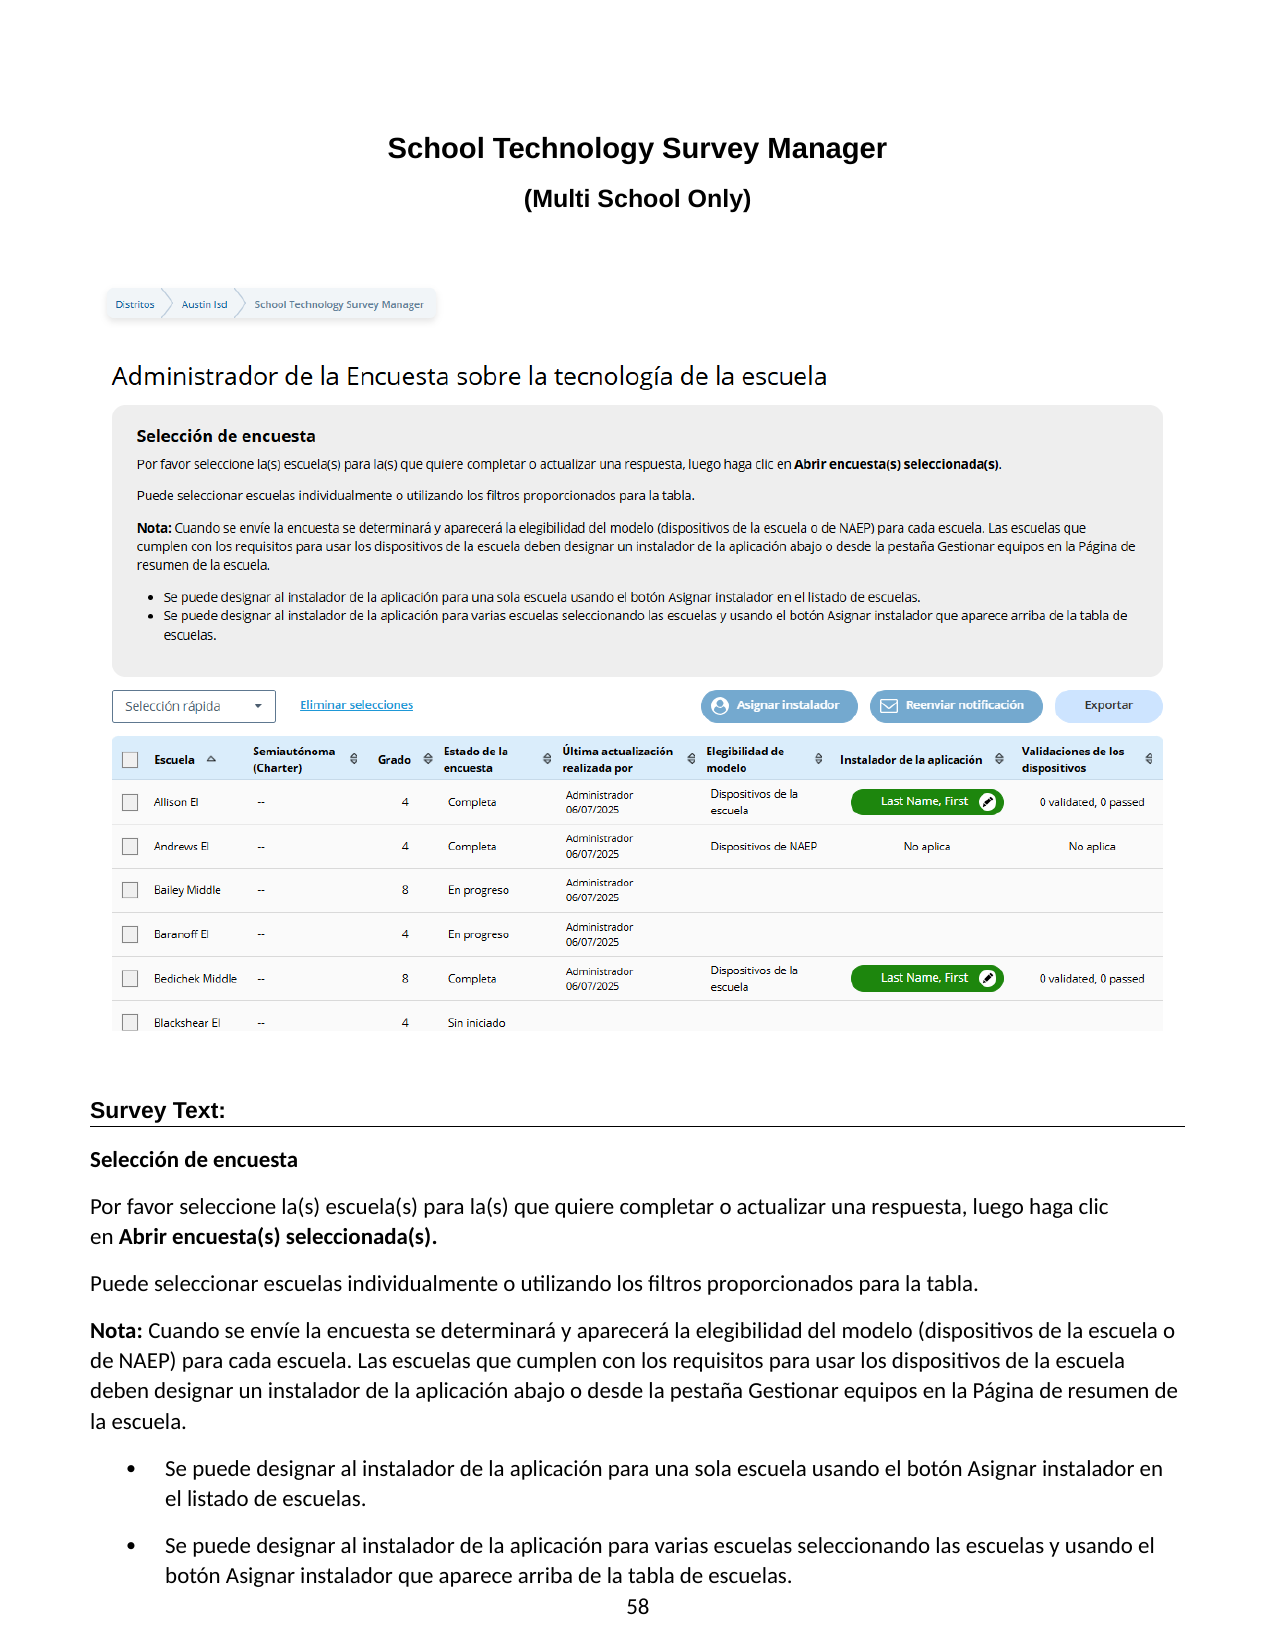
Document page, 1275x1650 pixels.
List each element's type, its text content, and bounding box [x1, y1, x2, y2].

text Puede seleccionar escuelas individualmente o utilizando los filtros proporcionados para la tabla. [90, 1269, 1185, 1297]
text (Multi School Only) [90, 184, 1185, 213]
text Survey Text: [90, 1097, 1185, 1126]
text School Technology Survey Manager [90, 132, 1185, 165]
picture [100, 279, 1175, 1031]
text Nota: Cuando se envíe la encuesta se determinará y aparecerá la elegibilidad del modelo (dispositivos de la escuela o de NAEP) para cada escuela. Las escuelas que cumplen con los requisitos para usar los dispositivos de la escuela deben designar un instalador de la aplicación abajo o desde la pestaña Gestionar equipos en la Página de resumen de la escuela. [90, 1316, 1185, 1435]
text Selección de encuesta [90, 1145, 1185, 1173]
text Por favor seleccione la(s) escuela(s) para la(s) que quiere completar o actualizar una respuesta, luego haga clic en Abrir encuesta(s) seleccionada(s). [90, 1192, 1185, 1250]
list Se puede designar al instalador de la aplicación para una sola escuela usando el botón Asignar instalador en el listado de escuelas. [127, 1454, 1185, 1512]
list Se puede designar al instalador de la aplicación para varias escuelas seleccionando las escuelas y usando el botón Asignar instalador que aparece arriba de la tabla de escuelas. [127, 1531, 1185, 1589]
